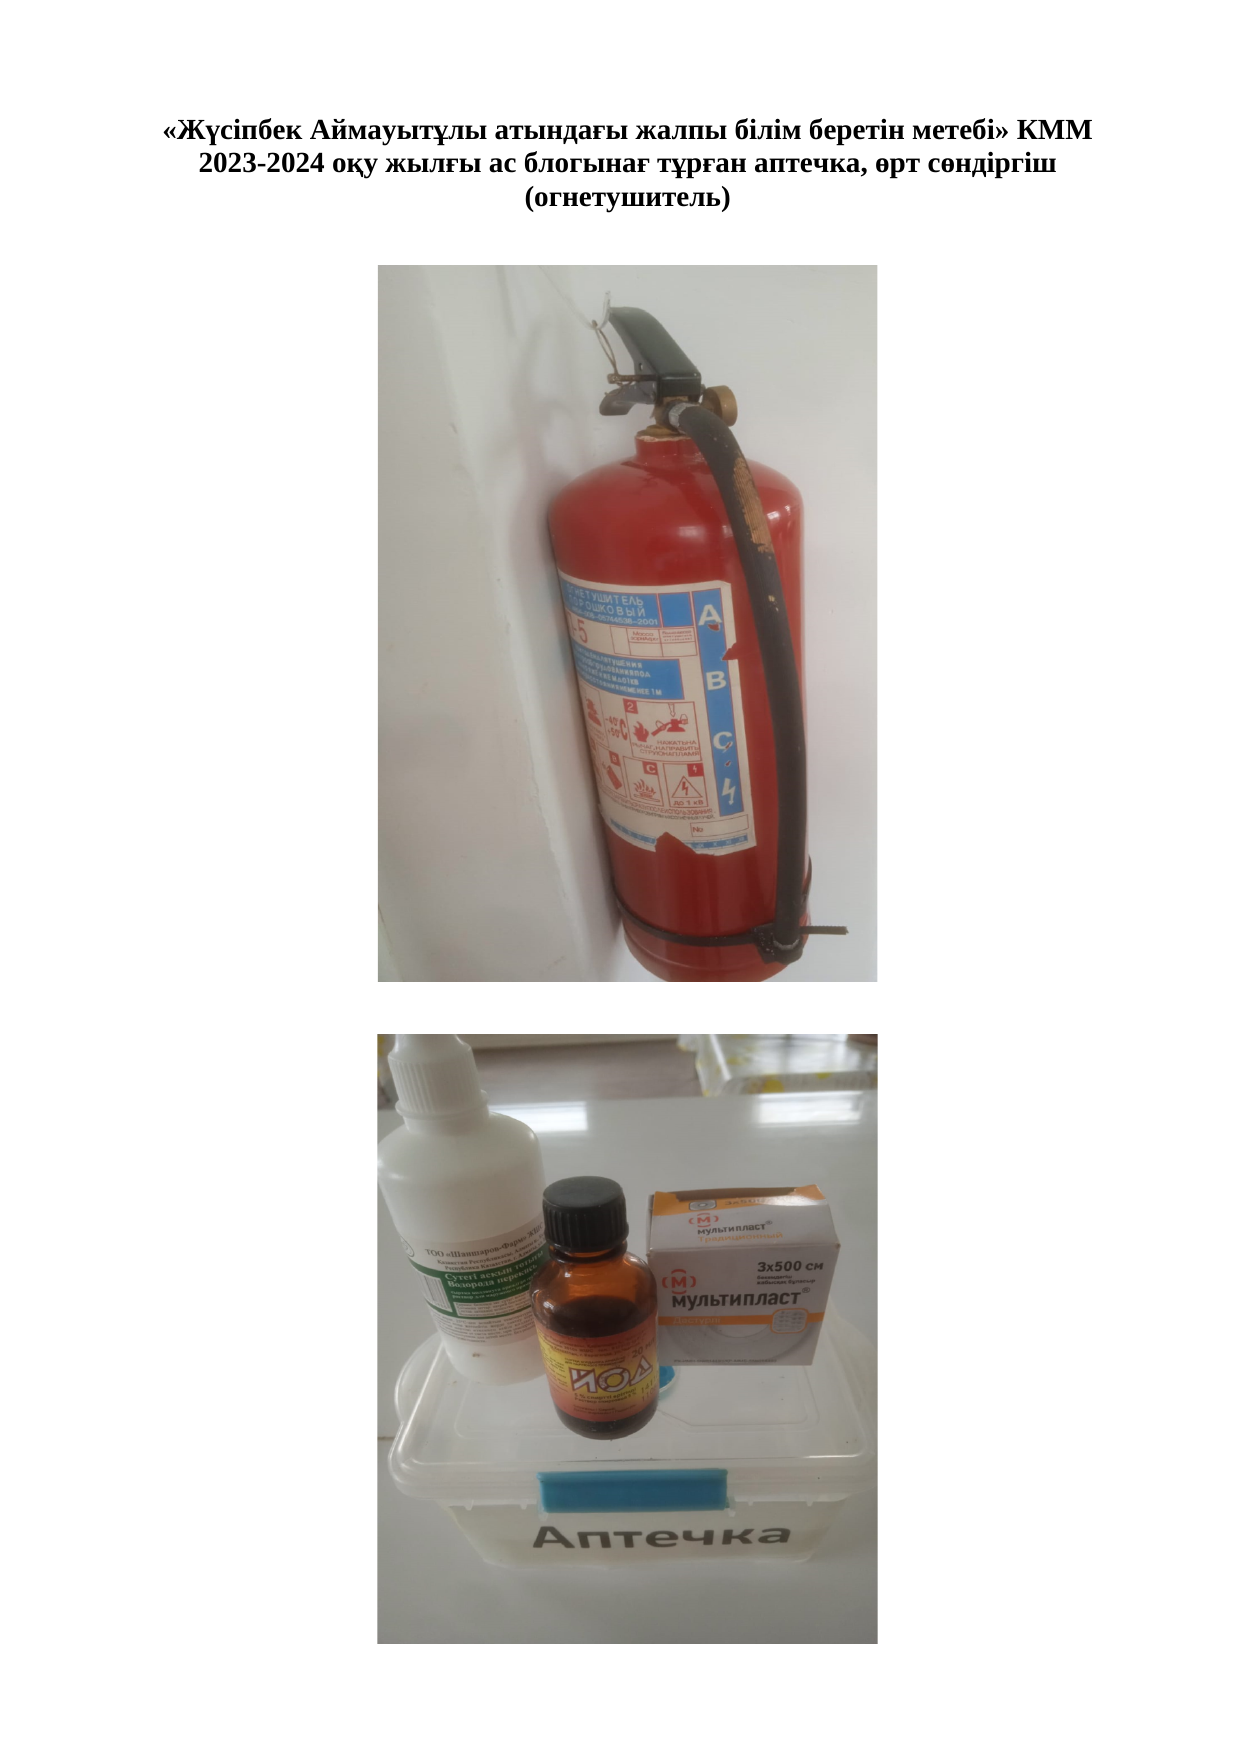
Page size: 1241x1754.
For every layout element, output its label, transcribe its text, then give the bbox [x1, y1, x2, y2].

text «Жүсіпбек Аймауытұлы атындағы жалпы білім беретін метебі» КММ [103, 112, 1152, 145]
picture [377, 1034, 878, 1644]
picture [377, 265, 878, 982]
text 2023-2024 оқу жылғы ас блогынағ тұрған аптечка, өрт сөндіргіш (огнетушитель) [103, 145, 1152, 212]
